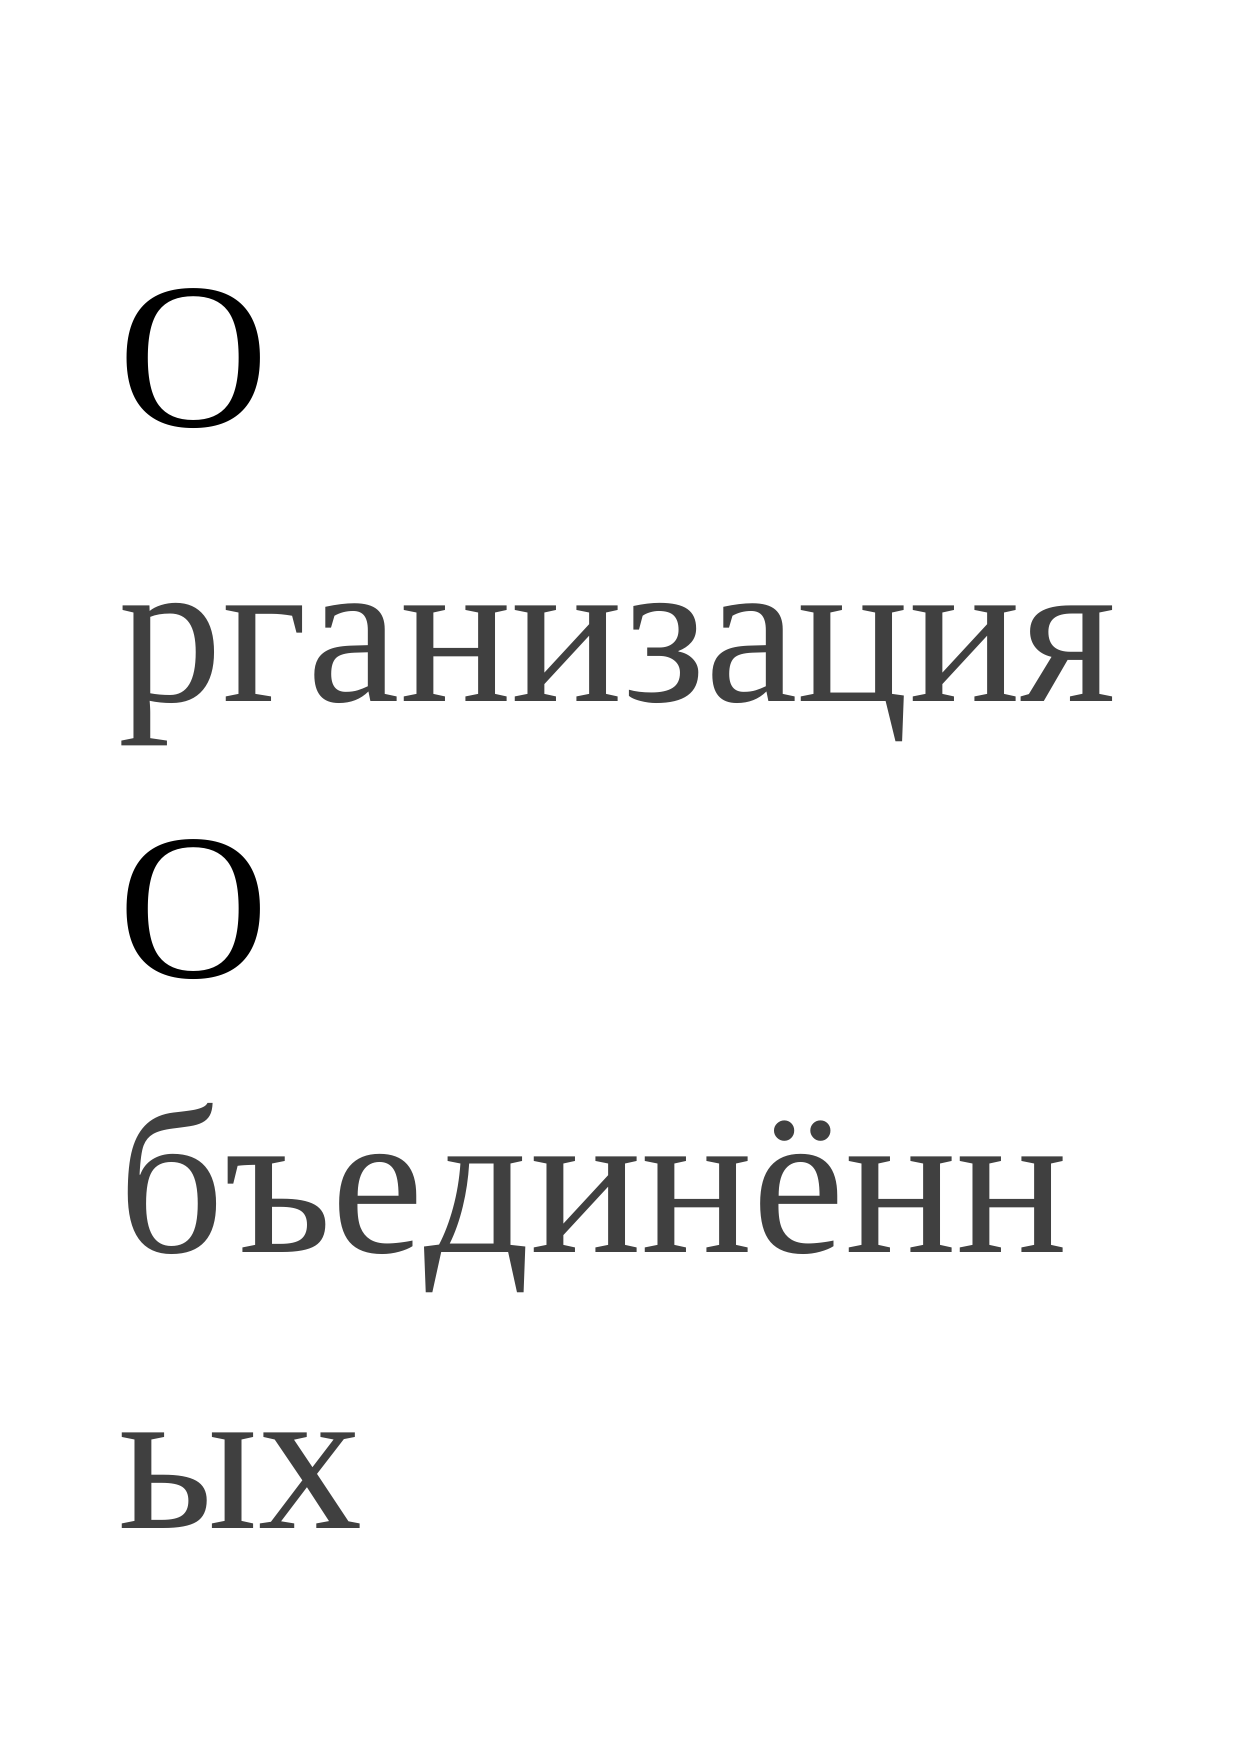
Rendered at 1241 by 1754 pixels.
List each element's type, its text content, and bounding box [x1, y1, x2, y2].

text Объединённых [118, 783, 1167, 1573]
text Организация [118, 232, 1167, 747]
